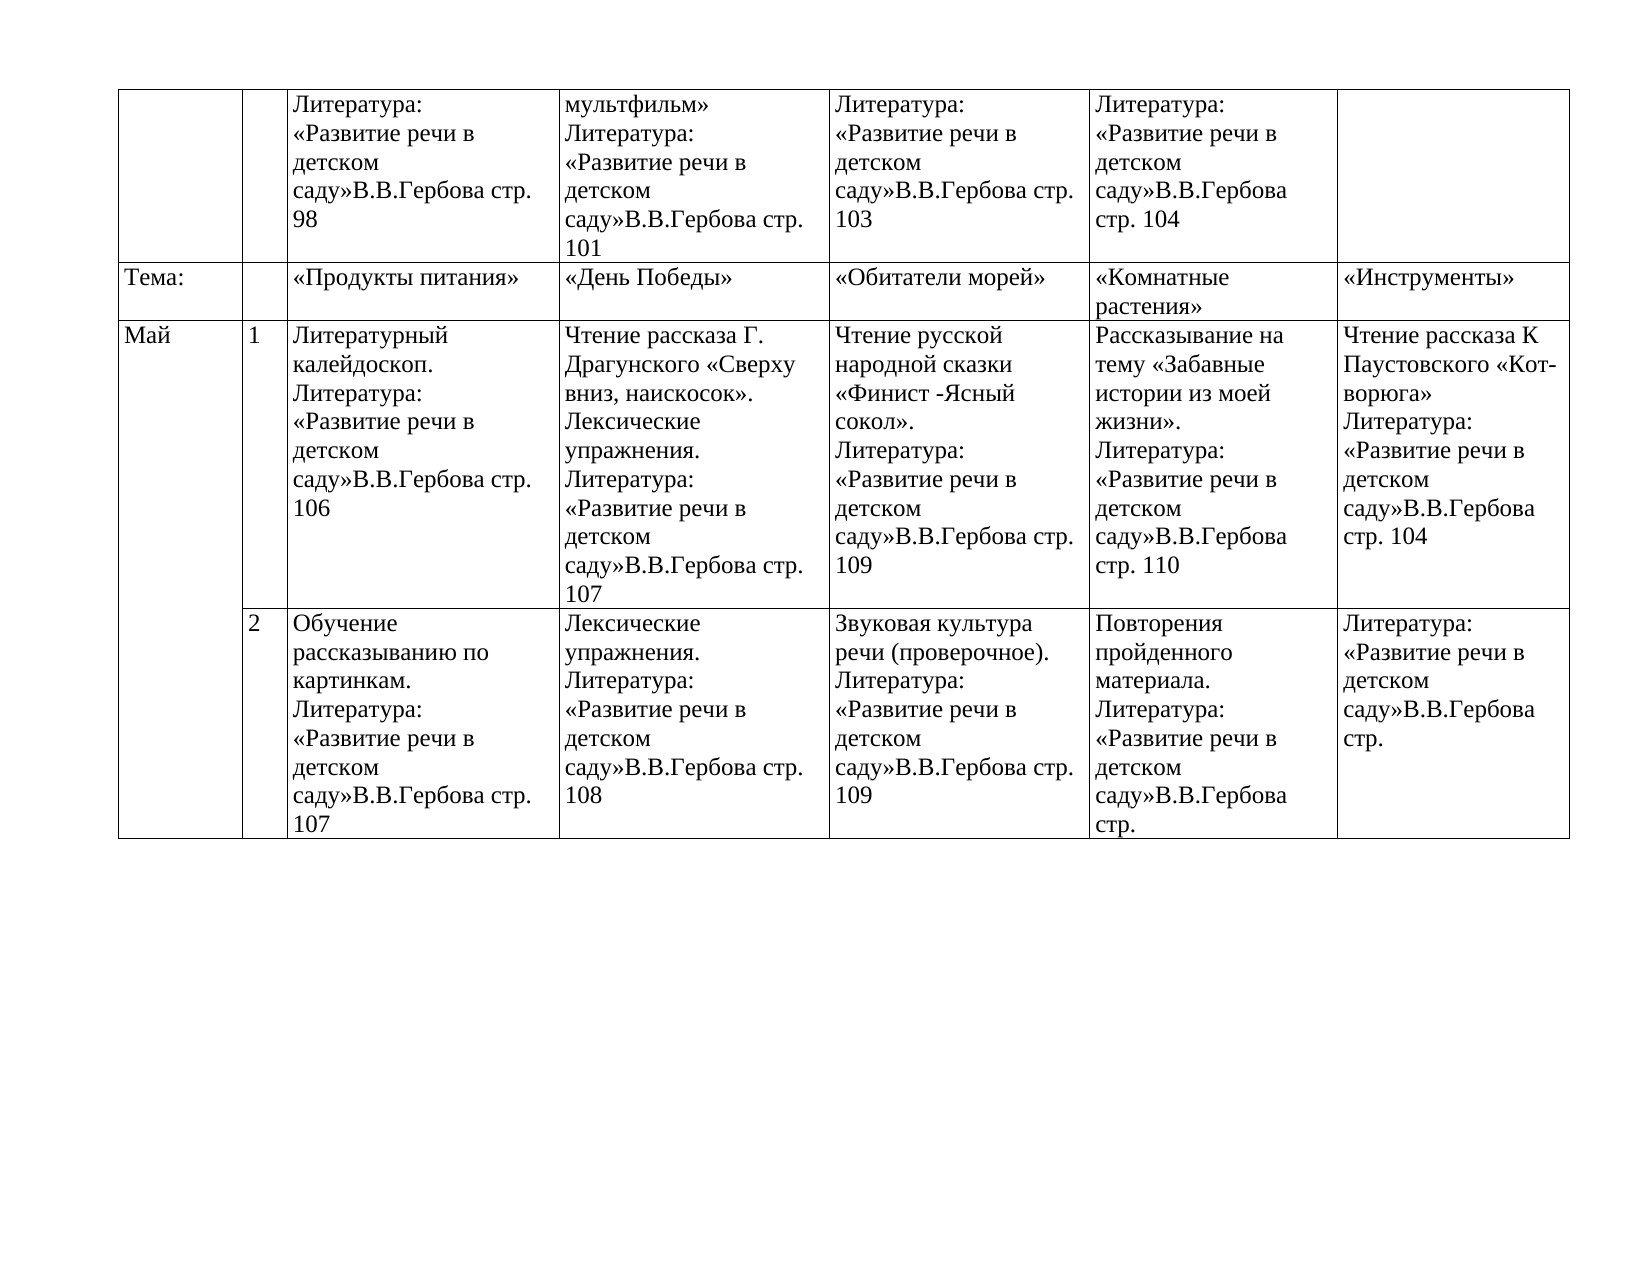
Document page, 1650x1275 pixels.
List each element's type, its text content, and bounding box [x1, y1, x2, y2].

table_cell Обучение рассказыванию по картинкам. Литература: «Развитие речи в детском саду»В.В.Гербова стр. 107 [288, 609, 559, 838]
table_cell Чтение рассказа К Паустовского «Кот-ворюга» Литература: «Развитие речи в детском саду»В.В.Гербова стр. 104 [1338, 321, 1569, 608]
table_cell [1338, 90, 1569, 262]
table_cell «Продукты питания» [288, 263, 559, 319]
table_cell Литература: «Развитие речи в детском саду»В.В.Гербова стр. [1338, 609, 1569, 838]
table_cell Повторения пройденного материала. Литература: «Развитие речи в детском саду»В.В.Гербова стр. [1090, 609, 1337, 838]
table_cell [560, 90, 829, 262]
table_cell Звуковая культура речи (проверочное). Литература: «Развитие речи в детском саду»В.В.Гербова стр. 109 [830, 609, 1089, 838]
table_cell «Обитатели морей» [830, 263, 1089, 319]
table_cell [830, 90, 1089, 262]
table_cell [288, 90, 559, 262]
table_cell 2 [243, 609, 287, 838]
table_cell 2 [243, 90, 287, 262]
table_cell Май [119, 321, 242, 838]
table_cell Лексические упражнения. Литература: «Развитие речи в детском саду»В.В.Гербова стр. 108 [560, 609, 829, 838]
table_cell [243, 263, 287, 319]
table_cell Рассказывание на тему «Забавные истории из моей жизни». Литература: «Развитие речи в детском саду»В.В.Гербова стр. 110 [1090, 321, 1337, 608]
table_cell 1 [243, 321, 287, 608]
table_cell «Инструменты» [1338, 263, 1569, 319]
table_cell «Комнатные растения» [1090, 263, 1337, 319]
table_cell Чтение русской народной сказки «Финист -Ясный сокол». Литература: «Развитие речи в детском саду»В.В.Гербова стр. 109 [830, 321, 1089, 608]
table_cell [1090, 90, 1337, 262]
table_cell Чтение рассказа Г. Драгунского «Сверху вниз, наискосок». Лексические упражнения. Литература: «Развитие речи в детском саду»В.В.Гербова стр. 107 [560, 321, 829, 608]
table_cell «День Победы» [560, 263, 829, 319]
table_cell Тема: [119, 263, 242, 319]
table_cell Литературный калейдоскоп. Литература: «Развитие речи в детском саду»В.В.Гербова стр. 106 [288, 321, 559, 608]
